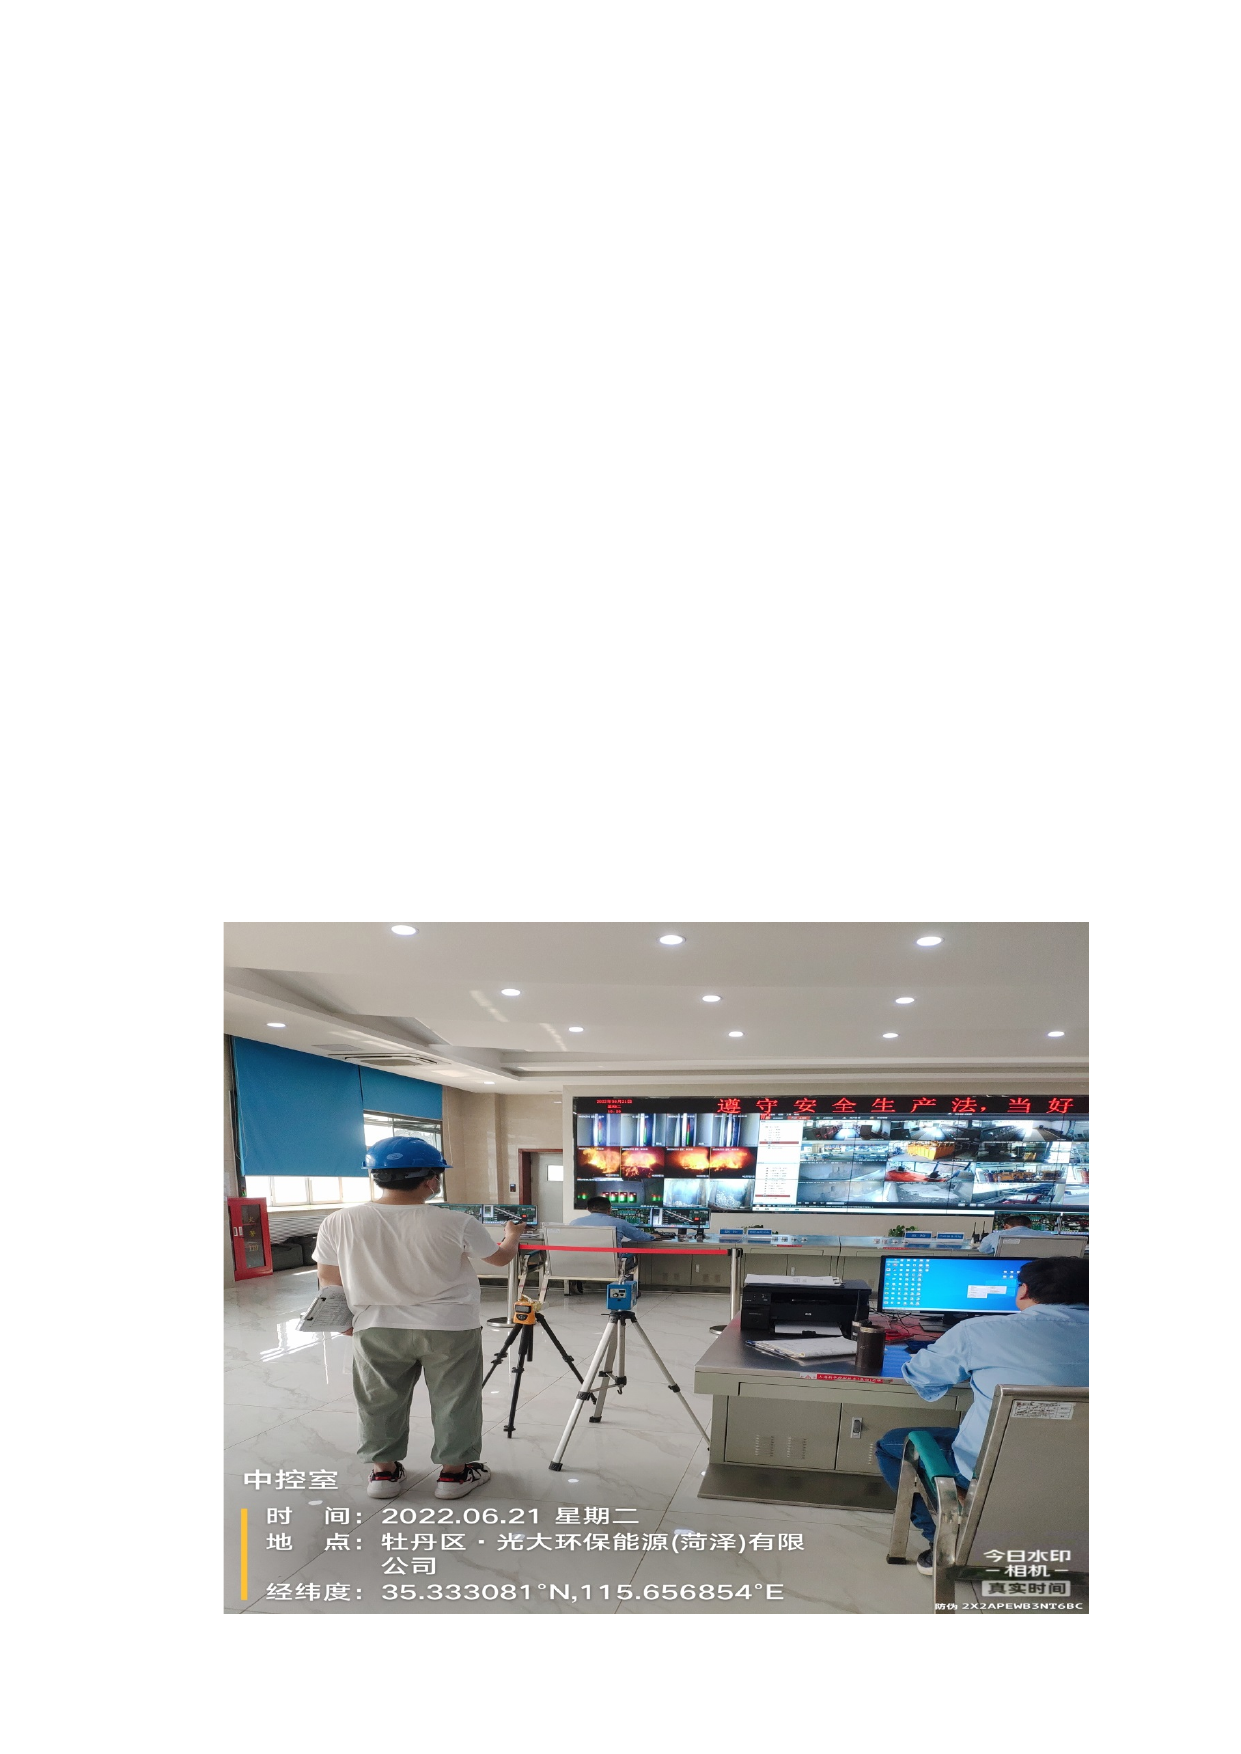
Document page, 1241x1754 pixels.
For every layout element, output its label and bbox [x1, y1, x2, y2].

picture [223, 922, 1089, 1614]
